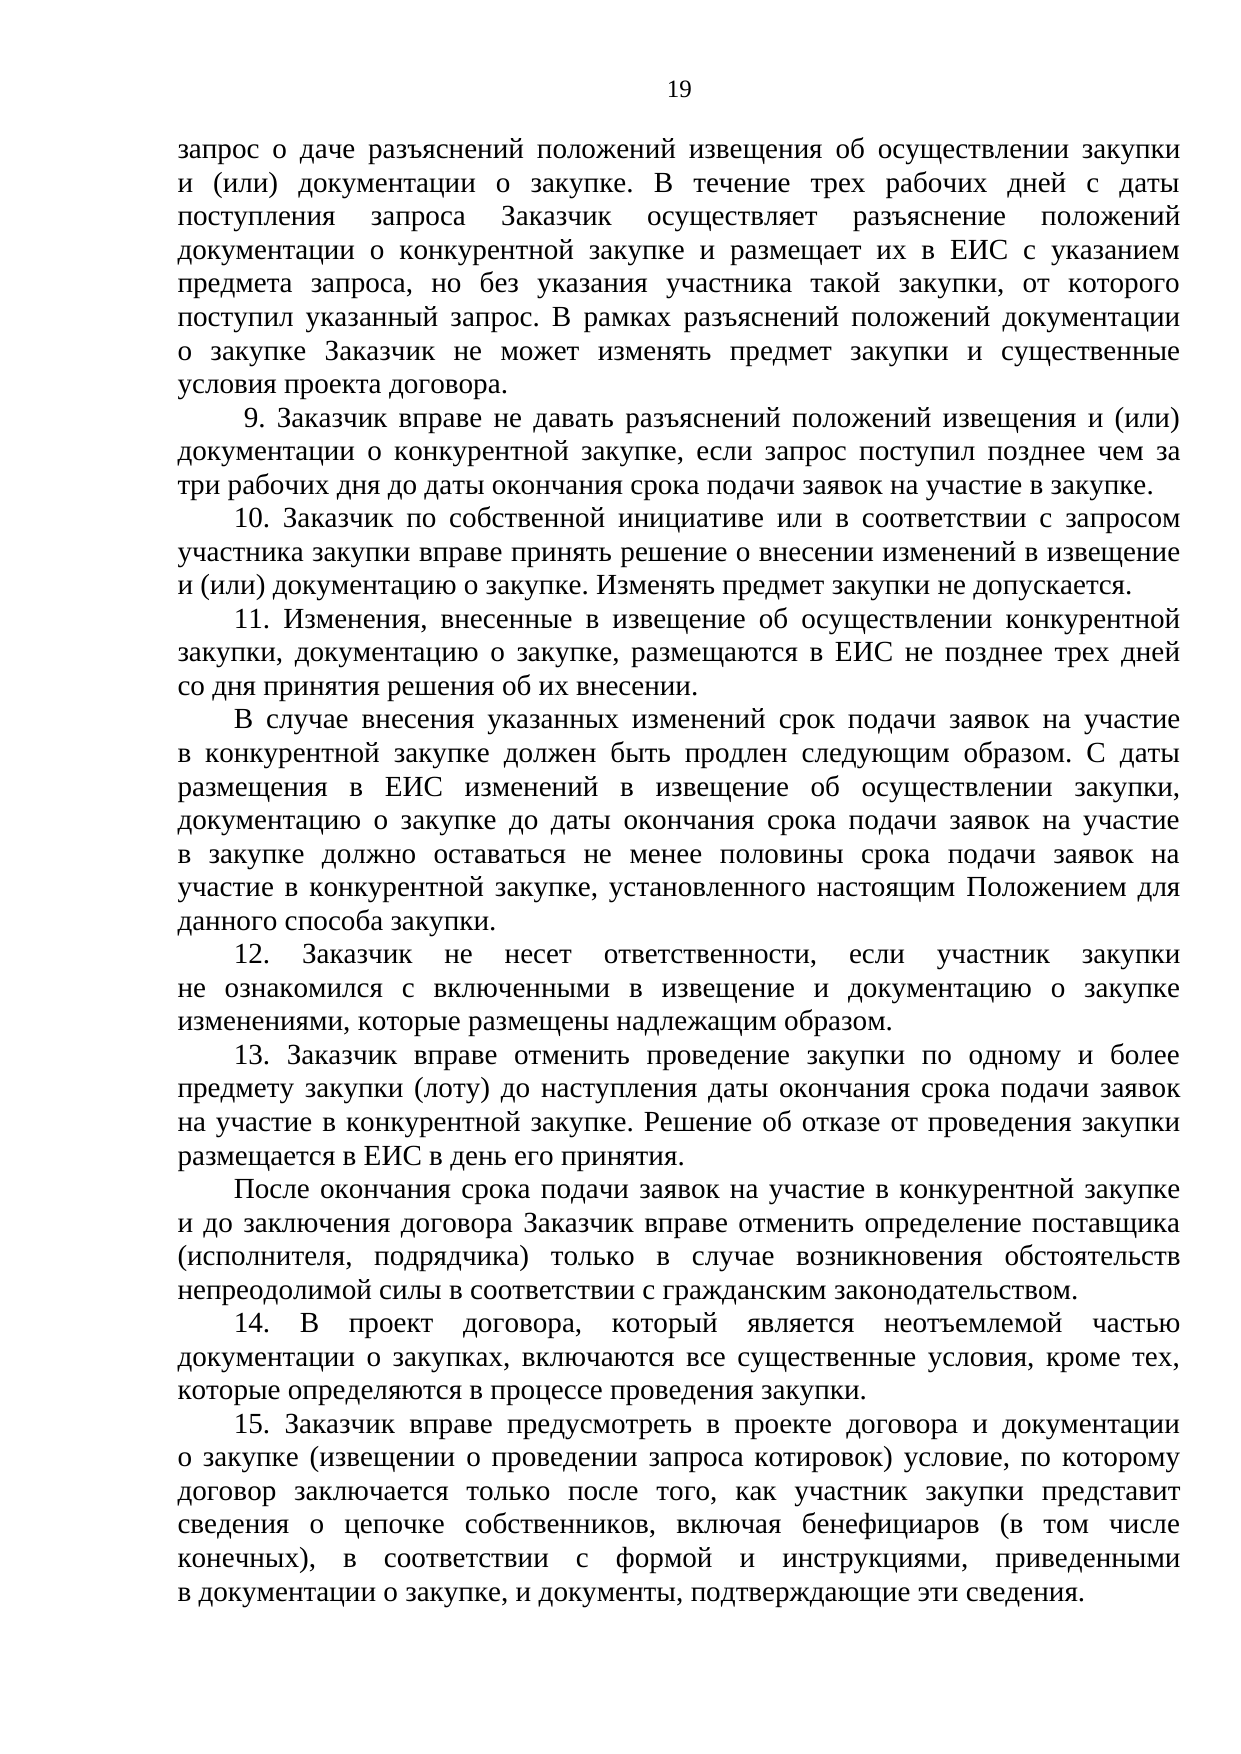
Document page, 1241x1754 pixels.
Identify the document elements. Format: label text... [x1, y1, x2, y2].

text 13. Заказчик вправе отменить проведение закупки по одному и более предмету закупки (лоту) до наступления даты окончания срока подачи заявок на участие в конкурентной закупке. Решение об отказе от проведения закупки размещается в ЕИС в день его принятия. [177, 1037, 1181, 1171]
text 14. В проект договора, который является неотъемлемой частью документации о закупках, включаются все существенные условия, кроме тех, которые определяются в процессе проведения закупки. [177, 1305, 1181, 1406]
text 15. Заказчик вправе предусмотреть в проекте договора и документации о закупке (извещении о проведении запроса котировок) условие, по которому договор заключается только после того, как участник закупки представит сведения о цепочке собственников, включая бенефициаров (в том числе конечных), в соответствии с формой и инструкциями, приведенными в документации о закупке, и документы, подтверждающие эти сведения. [177, 1406, 1181, 1607]
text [177, 131, 1181, 400]
text После окончания срока подачи заявок на участие в конкурентной закупке и до заключения договора Заказчик вправе отменить определение поставщика (исполнителя, подрядчика) только в случае возникновения обстоятельств непреодолимой силы в соответствии с гражданским законодательством. [177, 1171, 1181, 1305]
text 9. Заказчик вправе не давать разъяснений положений извещения и (или) документации о конкурентной закупке, если запрос поступил позднее чем за три рабочих дня до даты окончания срока подачи заявок на участие в закупке. [177, 400, 1181, 500]
text 11. Изменения, внесенные в извещение об осуществлении конкурентной закупки, документацию о закупке, размещаются в ЕИС не позднее трех дней со дня принятия решения об их внесении. [177, 601, 1181, 702]
text 10. Заказчик по собственной инициативе или в соответствии с запросом участника закупки вправе принять решение о внесении изменений в извещение и (или) документацию о закупке. Изменять предмет закупки не допускается. [177, 500, 1181, 601]
text В случае внесения указанных изменений срок подачи заявок на участие в конкурентной закупке должен быть продлен следующим образом. С даты размещения в ЕИС изменений в извещение об осуществлении закупки, документацию о закупке до даты окончания срока подачи заявок на участие в закупке должно оставаться не менее половины срока подачи заявок на участие в конкурентной закупке, установленного настоящим Положением для данного способа закупки. [177, 702, 1181, 936]
text 12. Заказчик не несет ответственности, если участник закупки не ознакомился с включенными в извещение и документацию о закупке изменениями, которые размещены надлежащим образом. [177, 936, 1181, 1037]
